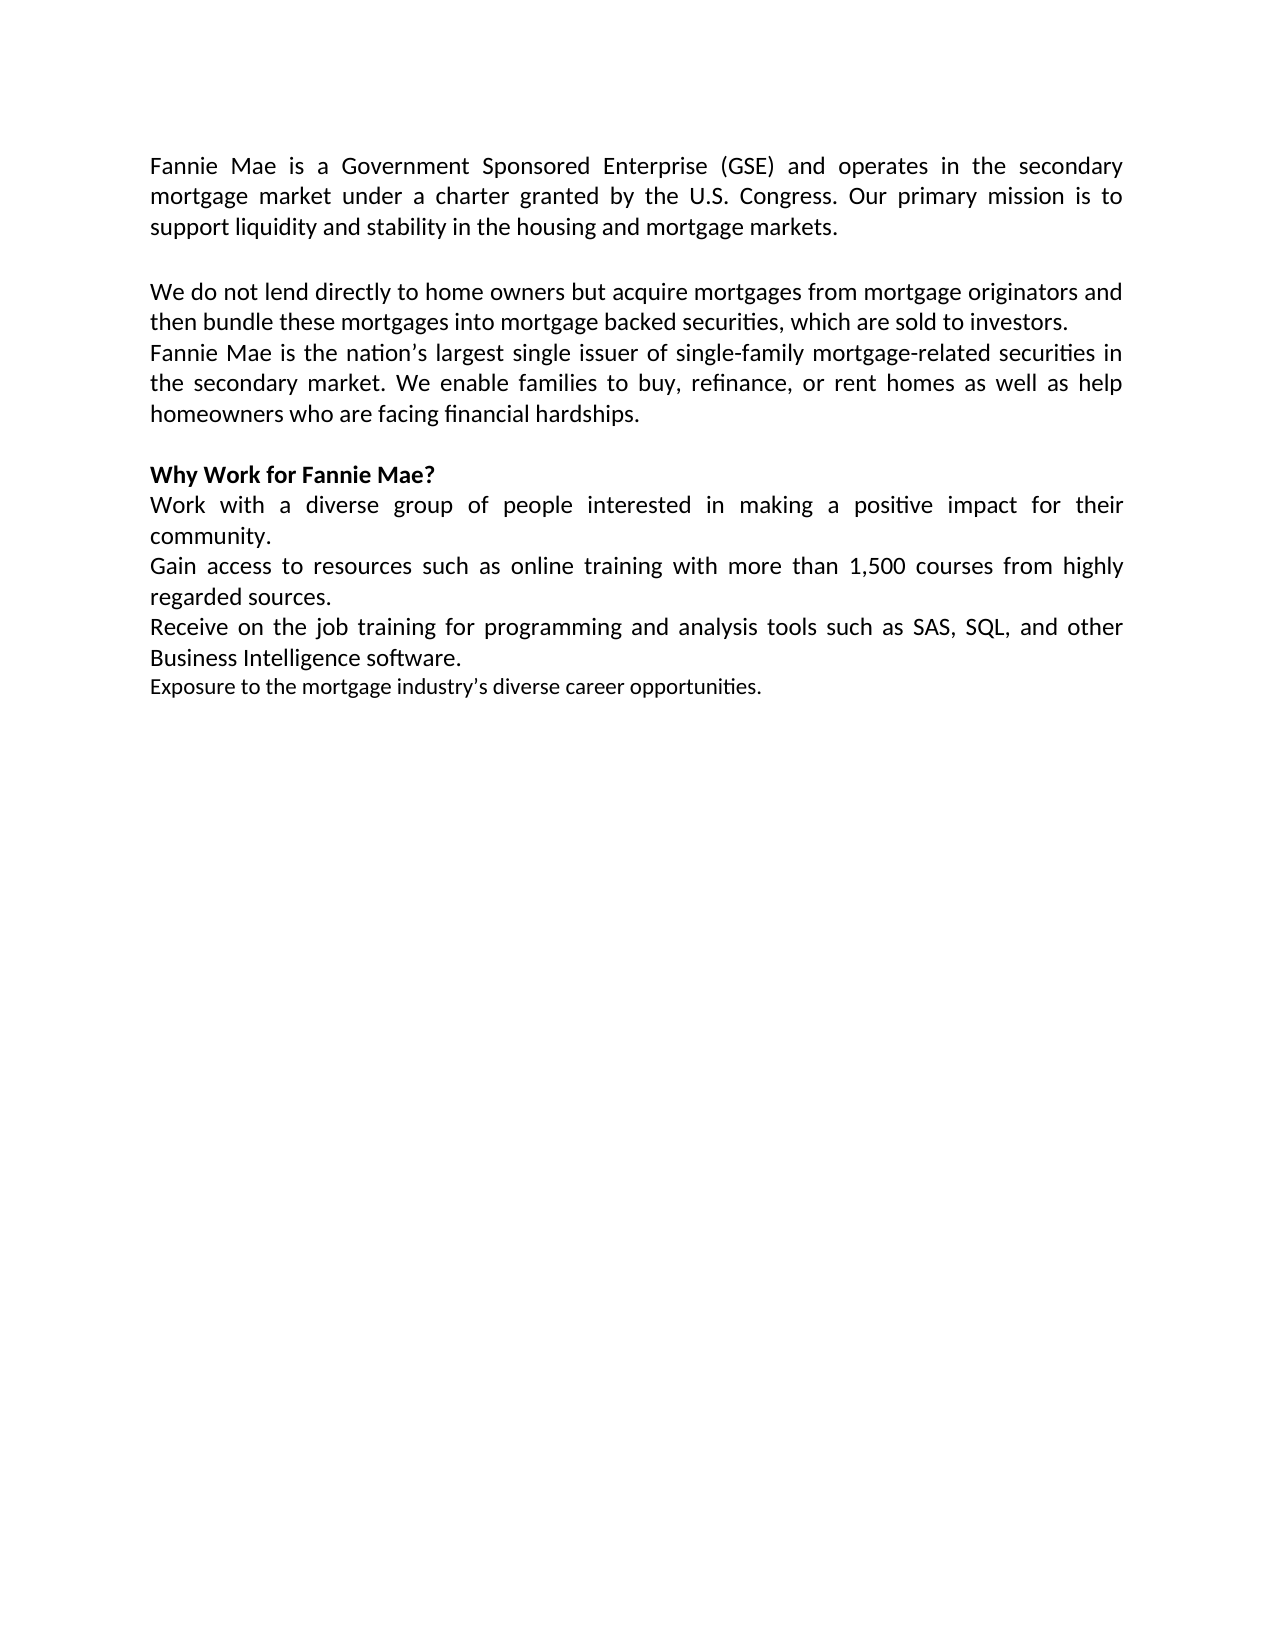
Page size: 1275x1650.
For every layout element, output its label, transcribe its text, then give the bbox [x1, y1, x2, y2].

text Work with a diverse group of people interested in making a positive impact for their community. [150, 489, 1125, 550]
text Gain access to resources such as online training with more than 1,500 courses from highly regarded sources. [150, 550, 1125, 611]
text Receive on the job training for programming and analysis tools such as SAS, SQL, and other Business Intelligence software. [150, 611, 1125, 672]
text Fannie Mae is the nation’s largest single issuer of single-family mortgage-related securities in the secondary market. We enable families to buy, refinance, or rent homes as well as help homeowners who are facing financial hardships. [150, 337, 1125, 428]
text We do not lend directly to home owners but acquire mortgages from mortgage originators and then bundle these mortgages into mortgage backed securities, which are sold to investors. [150, 276, 1125, 337]
text Exposure to the mortgage industry’s diverse career opportunities. [150, 672, 1125, 700]
text Why Work for Fannie Mae? [150, 459, 1125, 489]
text Fannie Mae is a Government Sponsored Enterprise (GSE) and operates in the secondary mortgage market under a charter granted by the U.S. Congress. Our primary mission is to support liquidity and stability in the housing and mortgage markets. [150, 150, 1125, 242]
